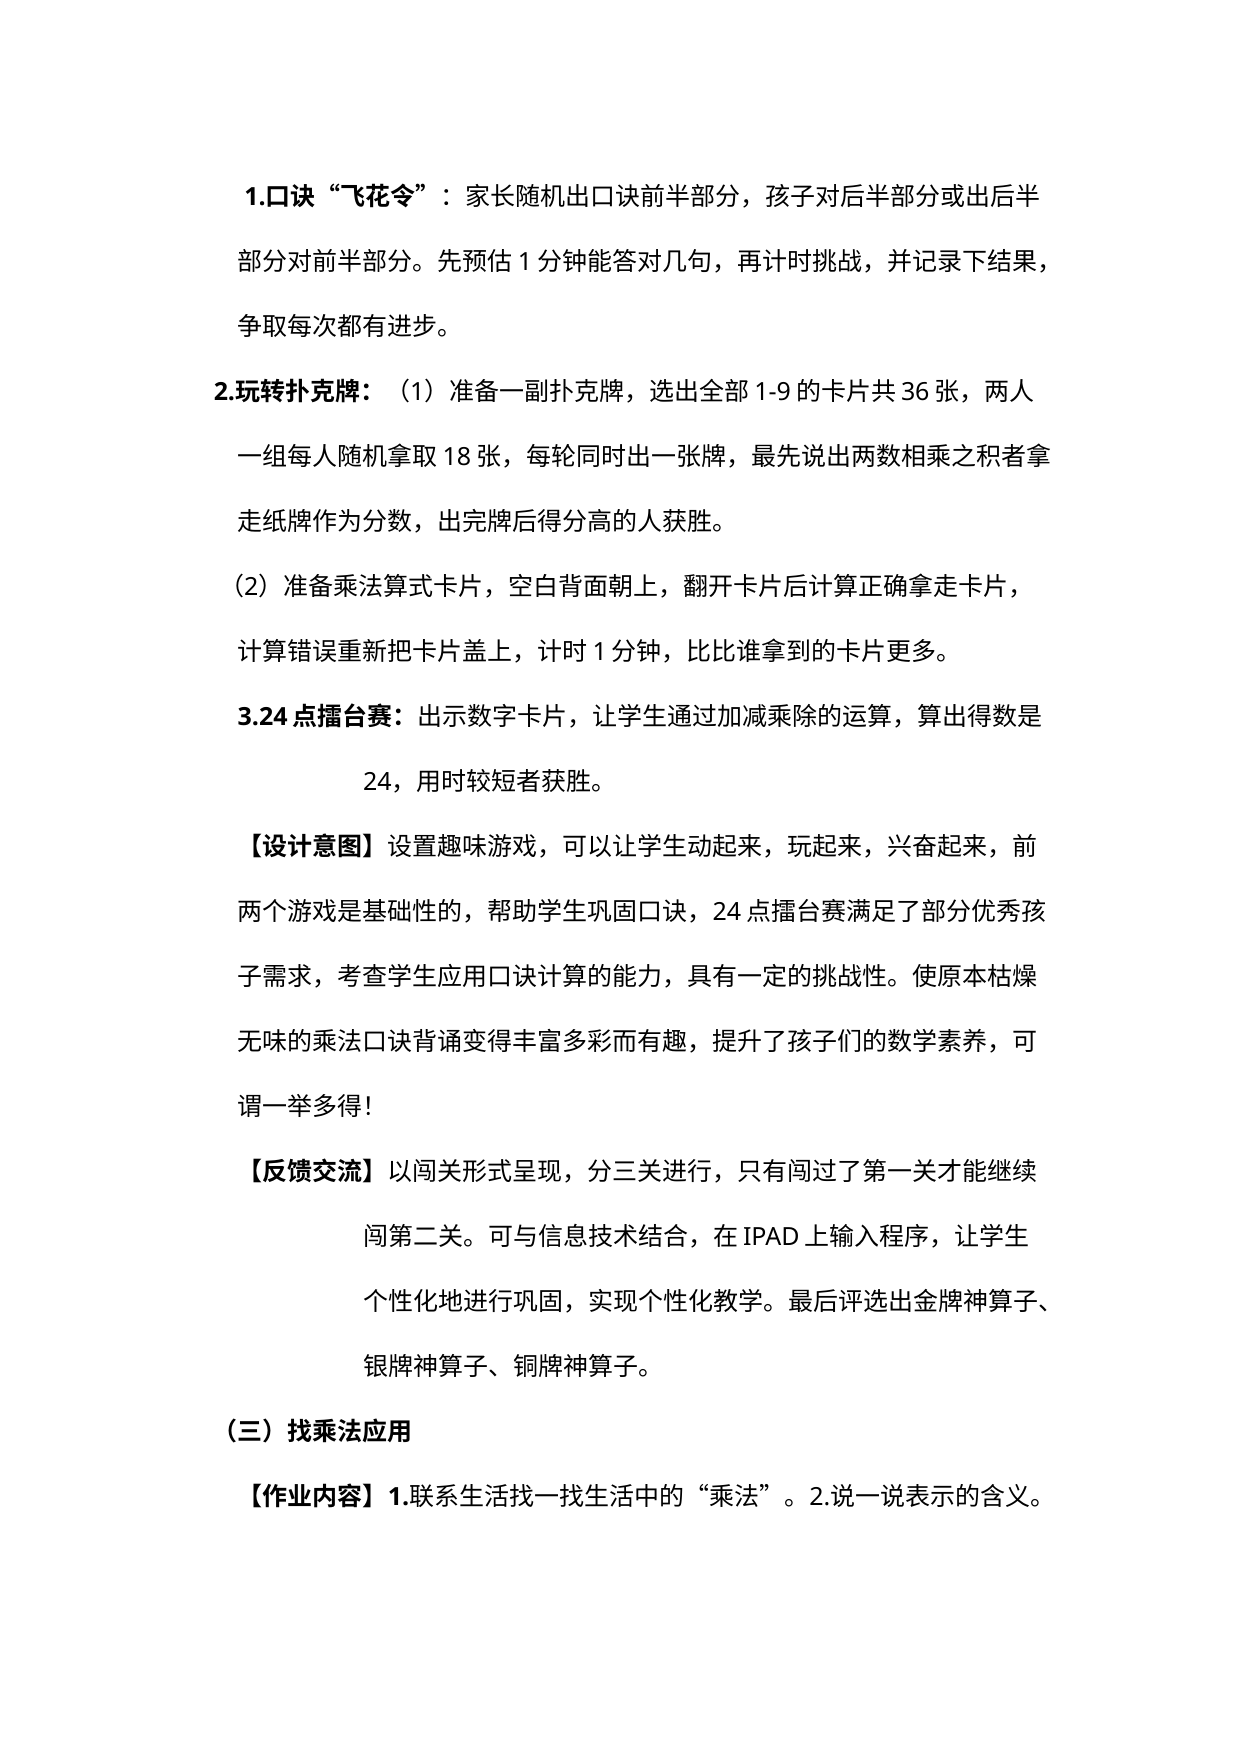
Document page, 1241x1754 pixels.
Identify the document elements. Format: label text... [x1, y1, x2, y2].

text 3.24点擂台赛：出示数字卡片，让学生通过加减乘除的运算，算出得数是24，用时较短者获胜。 [237, 682, 1053, 812]
text （三）找乘法应用 [187, 1397, 1053, 1462]
text 【反馈交流】以闯关形式呈现，分三关进行，只有闯过了第一关才能继续闯第二关。可与信息技术结合，在IPAD上输入程序，让学生个性化地进行巩固，实现个性化教学。最后评选出金牌神算子、银牌神算子、铜牌神算子。 [237, 1137, 1053, 1397]
text 2.玩转扑克牌：（1）准备一副扑克牌，选出全部1-9的卡片共36张，两人一组每人随机拿取18张，每轮同时出一张牌，最先说出两数相乘之积者拿走纸牌作为分数，出完牌后得分高的人获胜。 [187, 357, 1053, 552]
text 【设计意图】设置趣味游戏，可以让学生动起来，玩起来，兴奋起来，前两个游戏是基础性的，帮助学生巩固口诀，24点擂台赛满足了部分优秀孩子需求，考查学生应用口诀计算的能力，具有一定的挑战性。使原本枯燥无味的乘法口诀背诵变得丰富多彩而有趣，提升了孩子们的数学素养，可谓一举多得！ [237, 812, 1053, 1137]
text 【作业内容】1.联系生活找一找生活中的“乘法”。2.说一说表示的含义。 [187, 1462, 1053, 1527]
text （2）准备乘法算式卡片，空白背面朝上，翻开卡片后计算正确拿走卡片， 计算错误重新把卡片盖上，计时1分钟，比比谁拿到的卡片更多。 [212, 552, 1053, 682]
text 1.口诀“飞花令”：家长随机出口诀前半部分，孩子对后半部分或出后半部分对前半部分。先预估1分钟能答对几句，再计时挑战，并记录下结果，争取每次都有进步。 [238, 162, 1053, 357]
